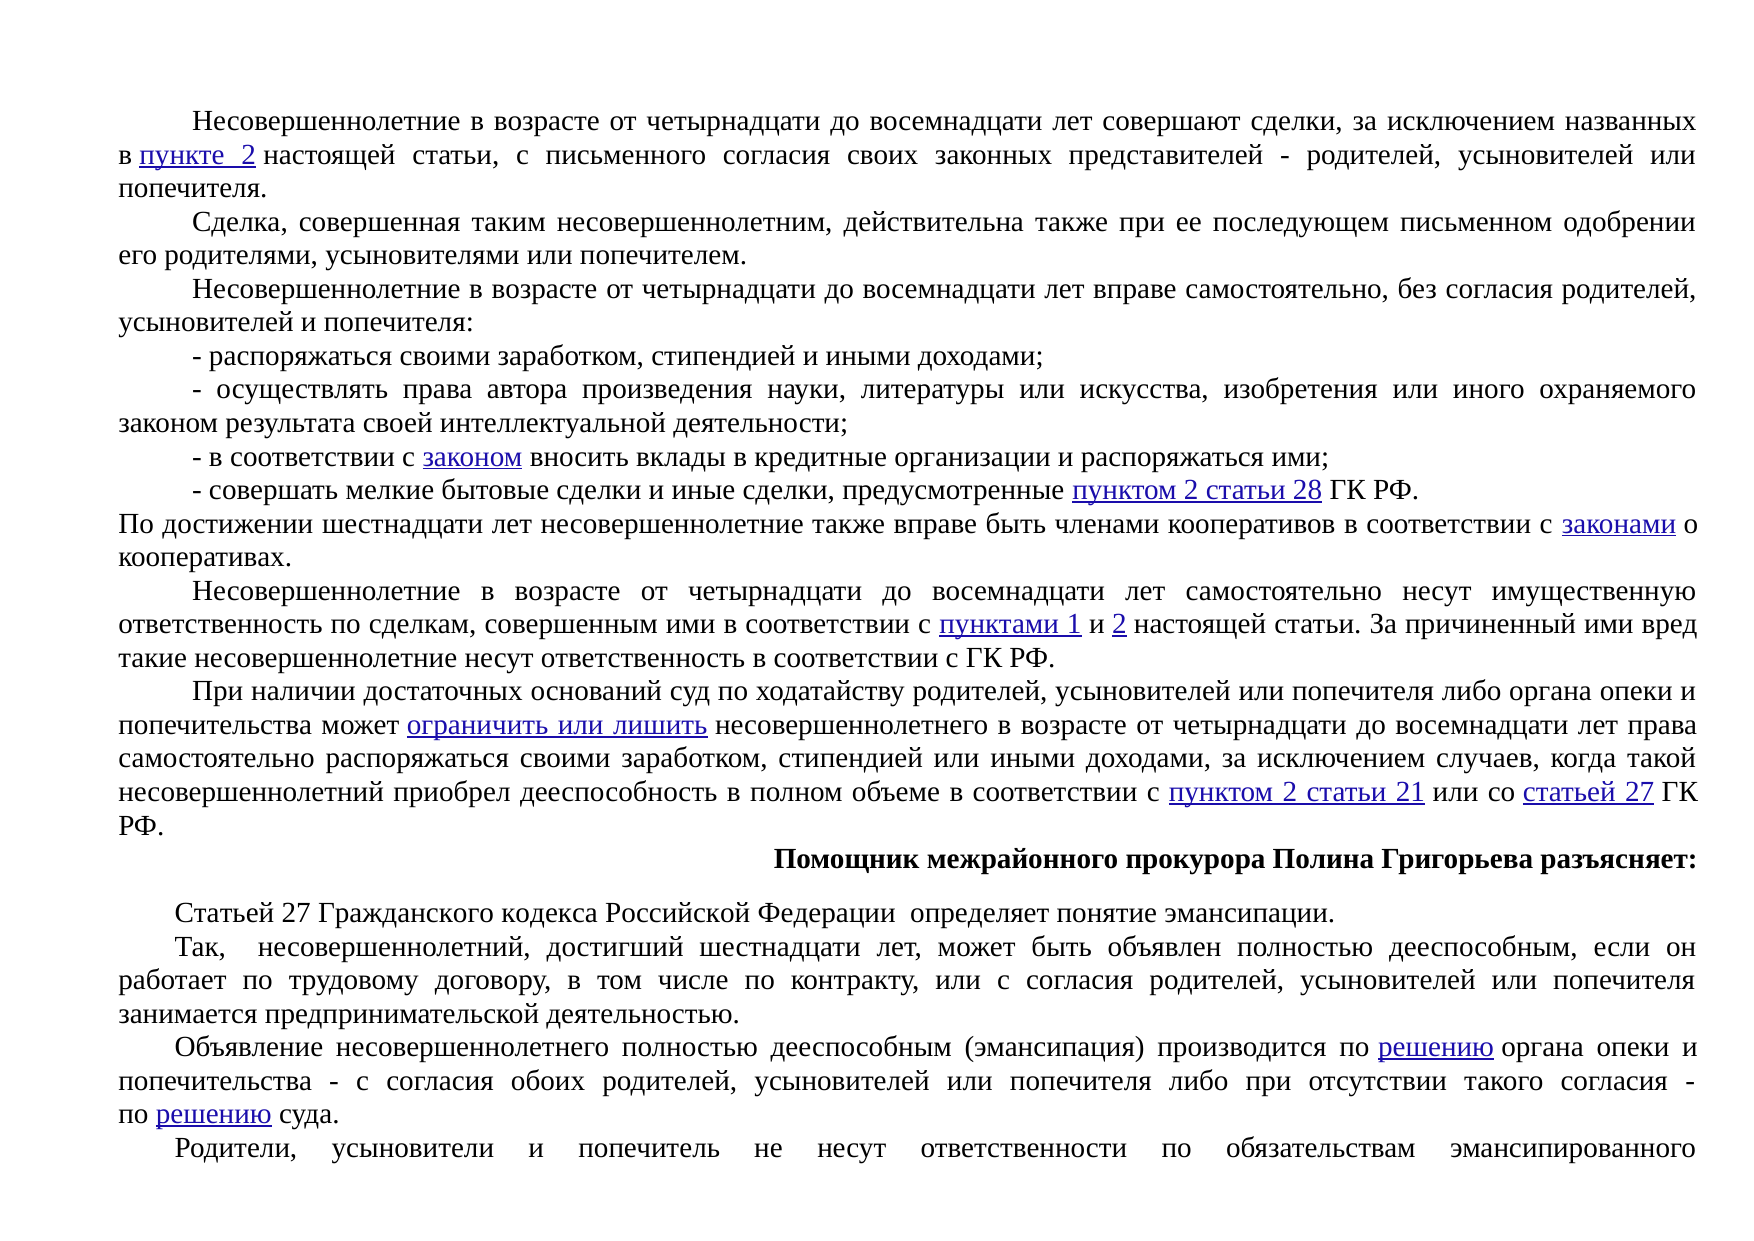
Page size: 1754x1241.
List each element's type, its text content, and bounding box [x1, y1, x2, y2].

text - распоряжаться своими заработком, стипендией и иными доходами; [118, 338, 1698, 372]
text - осуществлять права автора произведения науки, литературы или искусства, изобретения или иного охраняемого законом результата своей интеллектуальной деятельности; [118, 372, 1698, 439]
text Несовершеннолетние в возрасте от четырнадцати до восемнадцати лет самостоятельно несут имущественную ответственность по сделкам, совершенным ими в соответствии с пунктами 1 и 2 настоящей статьи. За причиненный ими вред такие несовершеннолетние несут ответственность в соответствии с ГК РФ. [118, 573, 1698, 673]
text Объявление несовершеннолетнего полностью дееспособным (эмансипация) производится по решению органа опеки и попечительства - с согласия обоих родителей, усыновителей или попечителя либо при отсутствии такого согласия - по решению суда. [118, 1029, 1698, 1130]
text - в соответствии с законом вносить вклады в кредитные организации и распоряжаться ими; [118, 439, 1698, 472]
text Статьей 27 Гражданского кодекса Российской Федерации определяет понятие эмансипации. [118, 895, 1698, 929]
text Помощник межрайонного прокурора Полина Григорьева разъясняет: [118, 841, 1698, 875]
text При наличии достаточных оснований суд по ходатайству родителей, усыновителей или попечителя либо органа опеки и попечительства может ограничить или лишить несовершеннолетнего в возрасте от четырнадцати до восемнадцати лет права самостоятельно распоряжаться своими заработком, стипендией или иными доходами, за исключением случаев, когда такой несовершеннолетний приобрел дееспособность в полном объеме в соответствии с пунктом 2 статьи 21 или со статьей 27 ГК РФ. [118, 673, 1698, 841]
text Несовершеннолетние в возрасте от четырнадцати до восемнадцати лет вправе самостоятельно, без согласия родителей, усыновителей и попечителя: [118, 271, 1698, 338]
text Сделка, совершенная таким несовершеннолетним, действительна также при ее последующем письменном одобрении его родителями, усыновителями или попечителем. [118, 204, 1698, 271]
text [118, 1130, 1698, 1163]
text По достижении шестнадцати лет несовершеннолетние также вправе быть членами кооперативов в соответствии с законами о кооперативах. [118, 506, 1698, 573]
text Несовершеннолетние в возрасте от четырнадцати до восемнадцати лет совершают сделки, за исключением названных в пункте 2 настоящей статьи, с письменного согласия своих законных представителей - родителей, усыновителей или попечителя. [118, 103, 1698, 204]
text - совершать мелкие бытовые сделки и иные сделки, предусмотренные пунктом 2 статьи 28 ГК РФ. [118, 472, 1698, 506]
text Так, несовершеннолетний, достигший шестнадцати лет, может быть объявлен полностью дееспособным, если он работает по трудовому договору, в том числе по контракту, или с согласия родителей, усыновителей или попечителя занимается предпринимательской деятельностью. [118, 929, 1698, 1029]
